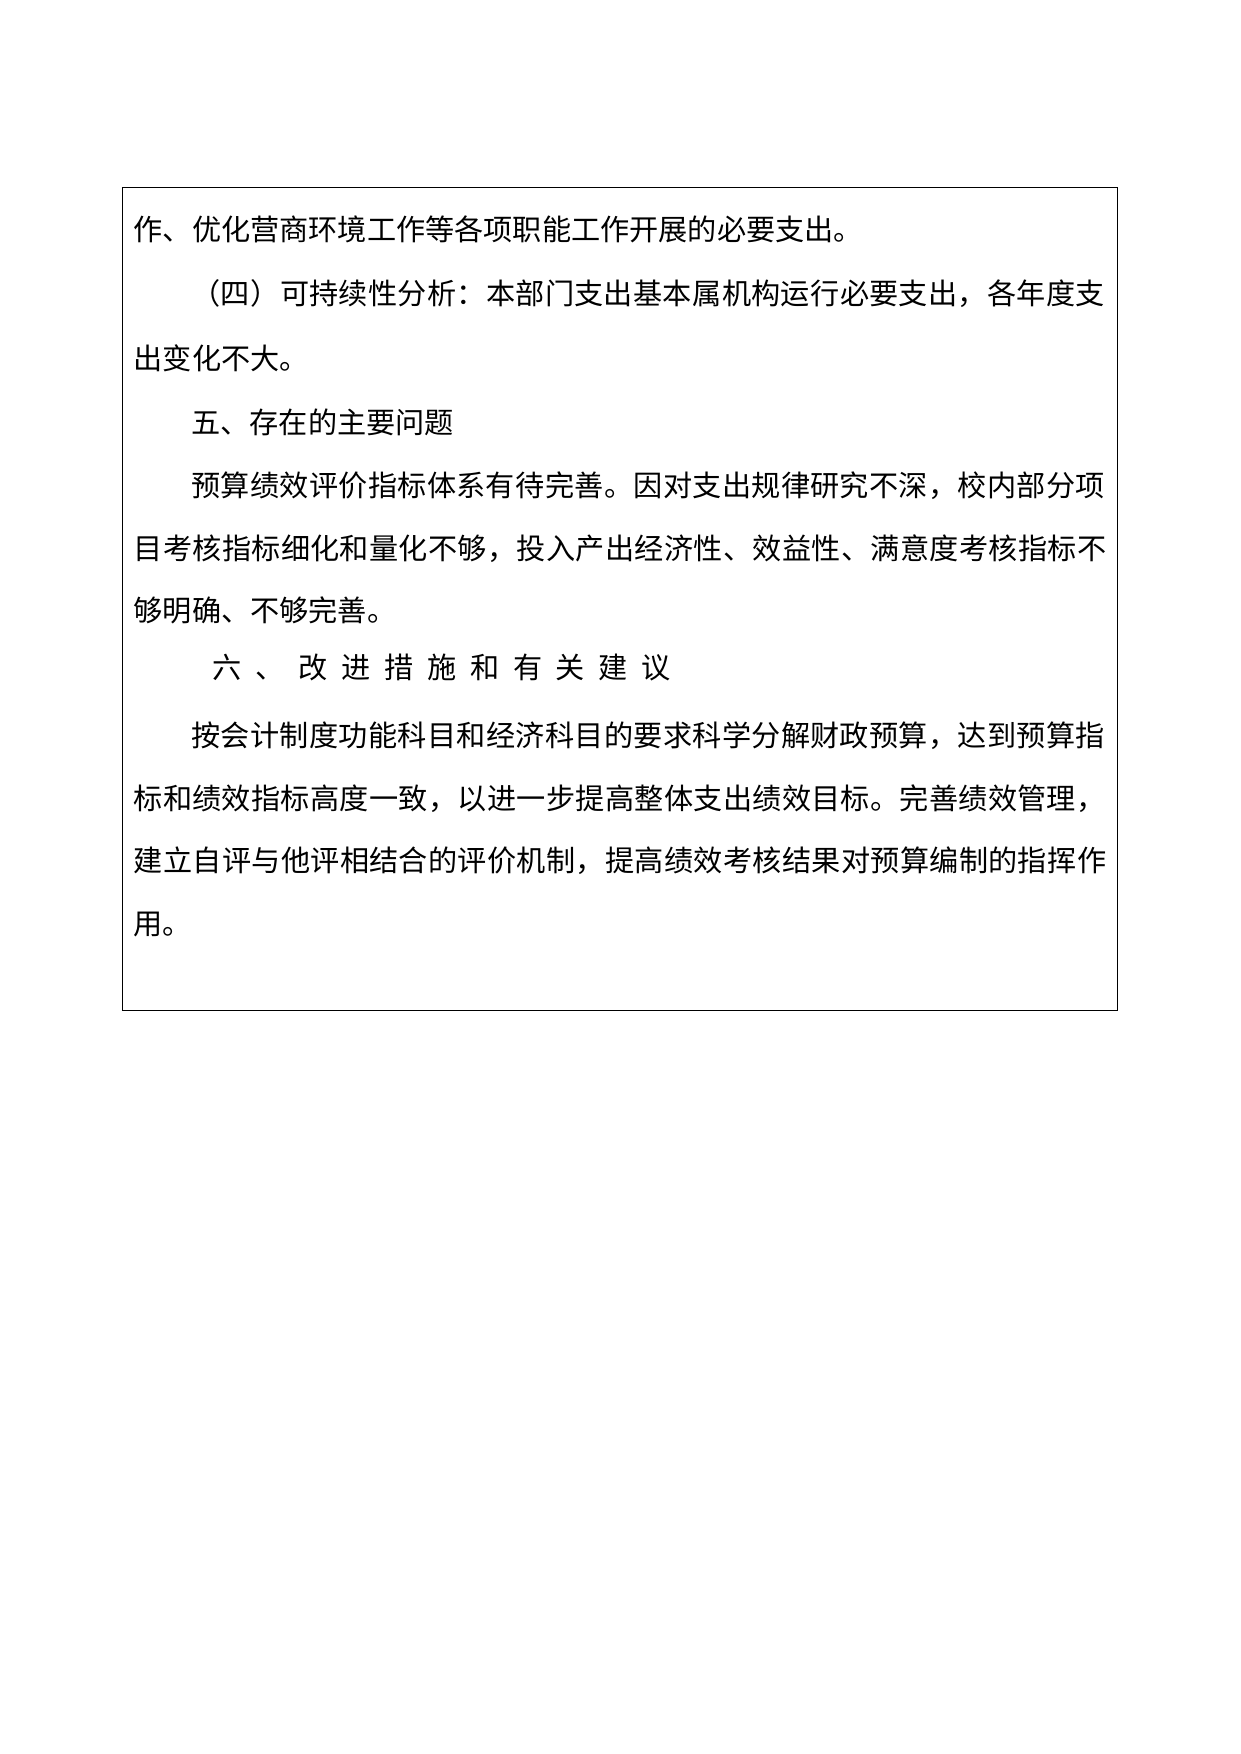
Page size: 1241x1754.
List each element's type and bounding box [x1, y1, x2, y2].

table_header [123, 188, 1117, 1009]
